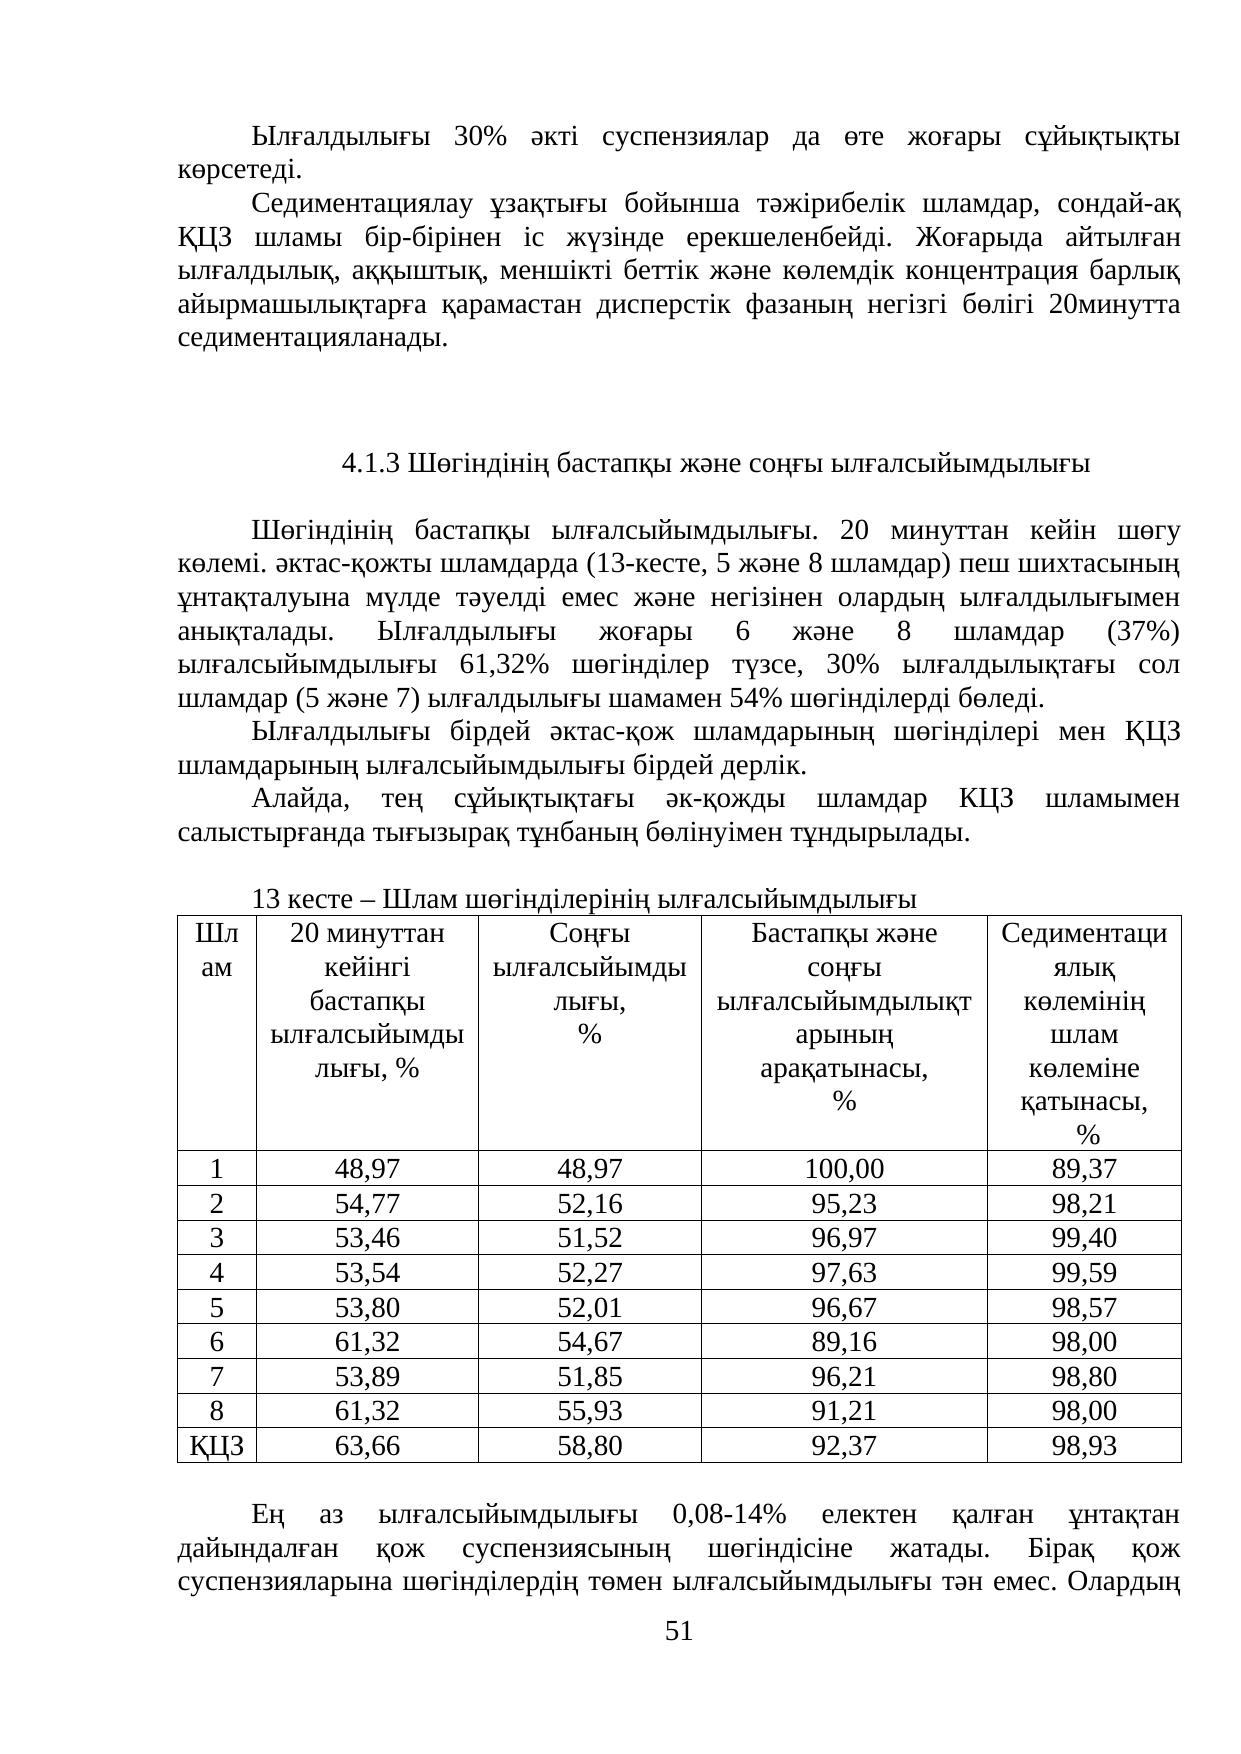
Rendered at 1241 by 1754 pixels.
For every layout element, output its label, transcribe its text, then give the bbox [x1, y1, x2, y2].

table_cell 98,80 [988, 1359, 1181, 1392]
table_cell 100,00 [702, 1151, 987, 1185]
table_cell 48,97 [479, 1151, 701, 1185]
table_cell 96,97 [702, 1221, 987, 1254]
table_cell 99,40 [988, 1221, 1181, 1254]
table_cell 58,80 [479, 1428, 701, 1462]
table_cell 7 [178, 1359, 256, 1392]
table_cell 53,80 [257, 1290, 478, 1323]
table_cell 3 [178, 1221, 256, 1254]
table_cell 48,97 [257, 1151, 478, 1185]
table_cell 98,93 [988, 1428, 1181, 1462]
table_cell 98,57 [988, 1290, 1181, 1323]
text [177, 1496, 1181, 1597]
text Ылғалдылығы бірдей әктас-қож шламдарының шөгінділері мен ҚЦЗ шламдарының ылғалсыйымдылығы бірдей дерлік. [177, 713, 1181, 780]
table_cell 96,21 [702, 1359, 987, 1392]
table_cell 98,21 [988, 1186, 1181, 1219]
table_cell 54,67 [479, 1324, 701, 1358]
table_cell 96,67 [702, 1290, 987, 1323]
table_cell 89,37 [988, 1151, 1181, 1185]
table_cell 98,00 [988, 1324, 1181, 1358]
table_cell 8 [178, 1394, 256, 1427]
subtitle 4.1.3 Шөгіндінің бастапқы және соңғы ылғалсыйымдылығы [177, 445, 1181, 478]
table_cell 51,52 [479, 1221, 701, 1254]
table_cell 2 [178, 1186, 256, 1219]
table_header Седиментациялық көлемінің шлам көлеміне қатынасы, % [988, 916, 1181, 1150]
table_cell 53,89 [257, 1359, 478, 1392]
table_cell 61,32 [257, 1394, 478, 1427]
table_cell 53,54 [257, 1255, 478, 1289]
text 13 кесте – Шлам шөгінділерінің ылғалсыйымдылығы [177, 881, 1181, 914]
text Ылғалдылығы 30% әкті суспензиялар да өте жоғары сұйықтықты көрсетеді. [177, 118, 1181, 185]
table_cell 63,66 [257, 1428, 478, 1462]
text Седиментациялау ұзақтығы бойынша тәжірибелік шламдар, сондай-ақ ҚЦЗ шламы бір-бірінен іс жүзінде ерекшеленбейді. Жоғарыда айтылған ылғалдылық, аққыштық, меншікті беттік және көлемдік концентрация барлық айырмашылықтарға қарамастан дисперстік фазаның негізгі бөлігі 20минутта седиментацияланады. [177, 185, 1181, 353]
table_cell 4 [178, 1255, 256, 1289]
table_cell 6 [178, 1324, 256, 1358]
text Алайда, тең сұйықтықтағы әк-қожды шламдар КЦЗ шламымен салыстырғанда тығызырақ тұнбаның бөлінуімен тұндырылады. [177, 780, 1181, 847]
table_cell 98,00 [988, 1394, 1181, 1427]
table_cell 53,46 [257, 1221, 478, 1254]
table_cell 52,16 [479, 1186, 701, 1219]
table_cell 52,01 [479, 1290, 701, 1323]
table_cell 61,32 [257, 1324, 478, 1358]
table_cell 52,27 [479, 1255, 701, 1289]
table_cell 51,85 [479, 1359, 701, 1392]
table_cell 55,93 [479, 1394, 701, 1427]
table_cell 99,59 [988, 1255, 1181, 1289]
table_cell 95,23 [702, 1186, 987, 1219]
table_cell 92,37 [702, 1428, 987, 1462]
table_cell 97,63 [702, 1255, 987, 1289]
table_cell ҚЦЗ [178, 1428, 256, 1462]
table_header Шлам [178, 916, 256, 1150]
table_cell 5 [178, 1290, 256, 1323]
table_cell 54,77 [257, 1186, 478, 1219]
table_cell 91,21 [702, 1394, 987, 1427]
table_header 20 минуттан кейінгі бастапқы ылғалсыйымдылығы, % [257, 916, 478, 1150]
table_cell 1 [178, 1151, 256, 1185]
table_cell 89,16 [702, 1324, 987, 1358]
text Шөгіндінің бастапқы ылғалсыйымдылығы. 20 минуттан кейін шөгу көлемі. әктас-қожты шламдарда (13-кесте, 5 және 8 шламдар) пеш шихтасының ұнтақталуына мүлде тәуелді емес және негізінен олардың ылғалдылығымен анықталады. Ылғалдылығы жоғары 6 және 8 шламдар (37%) ылғалсыйымдылығы 61,32% шөгінділер түзсе, 30% ылғалдылықтағы сол шламдар (5 және 7) ылғалдылығы шамамен 54% шөгінділерді бөледі. [177, 512, 1181, 713]
table_header Соңғы ылғалсыйымдылығы, % [479, 916, 701, 1150]
table_header Бастапқы және соңғы ылғалсыйымдылықтарының арақатынасы, % [702, 916, 987, 1150]
